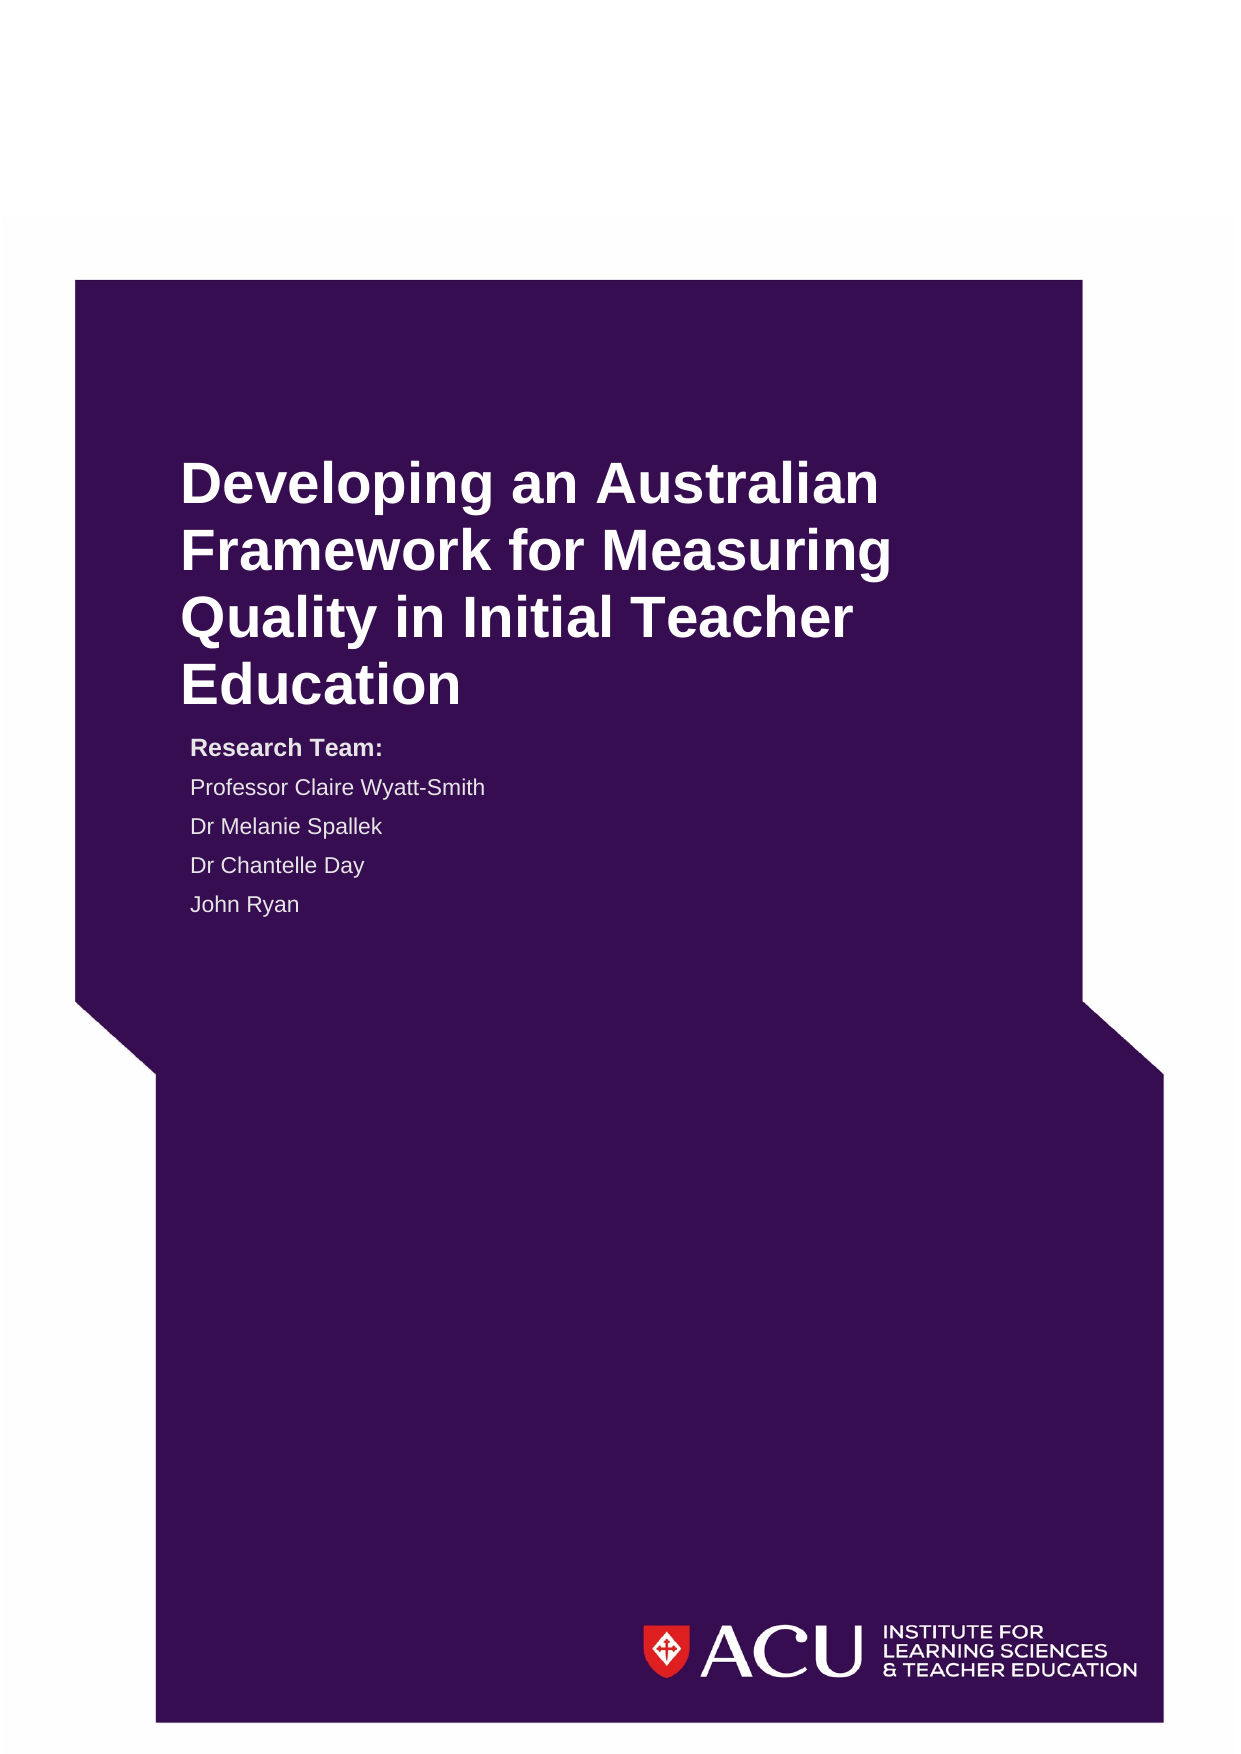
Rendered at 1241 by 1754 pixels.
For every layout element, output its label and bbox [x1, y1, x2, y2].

picture [0, 212, 1238, 1754]
